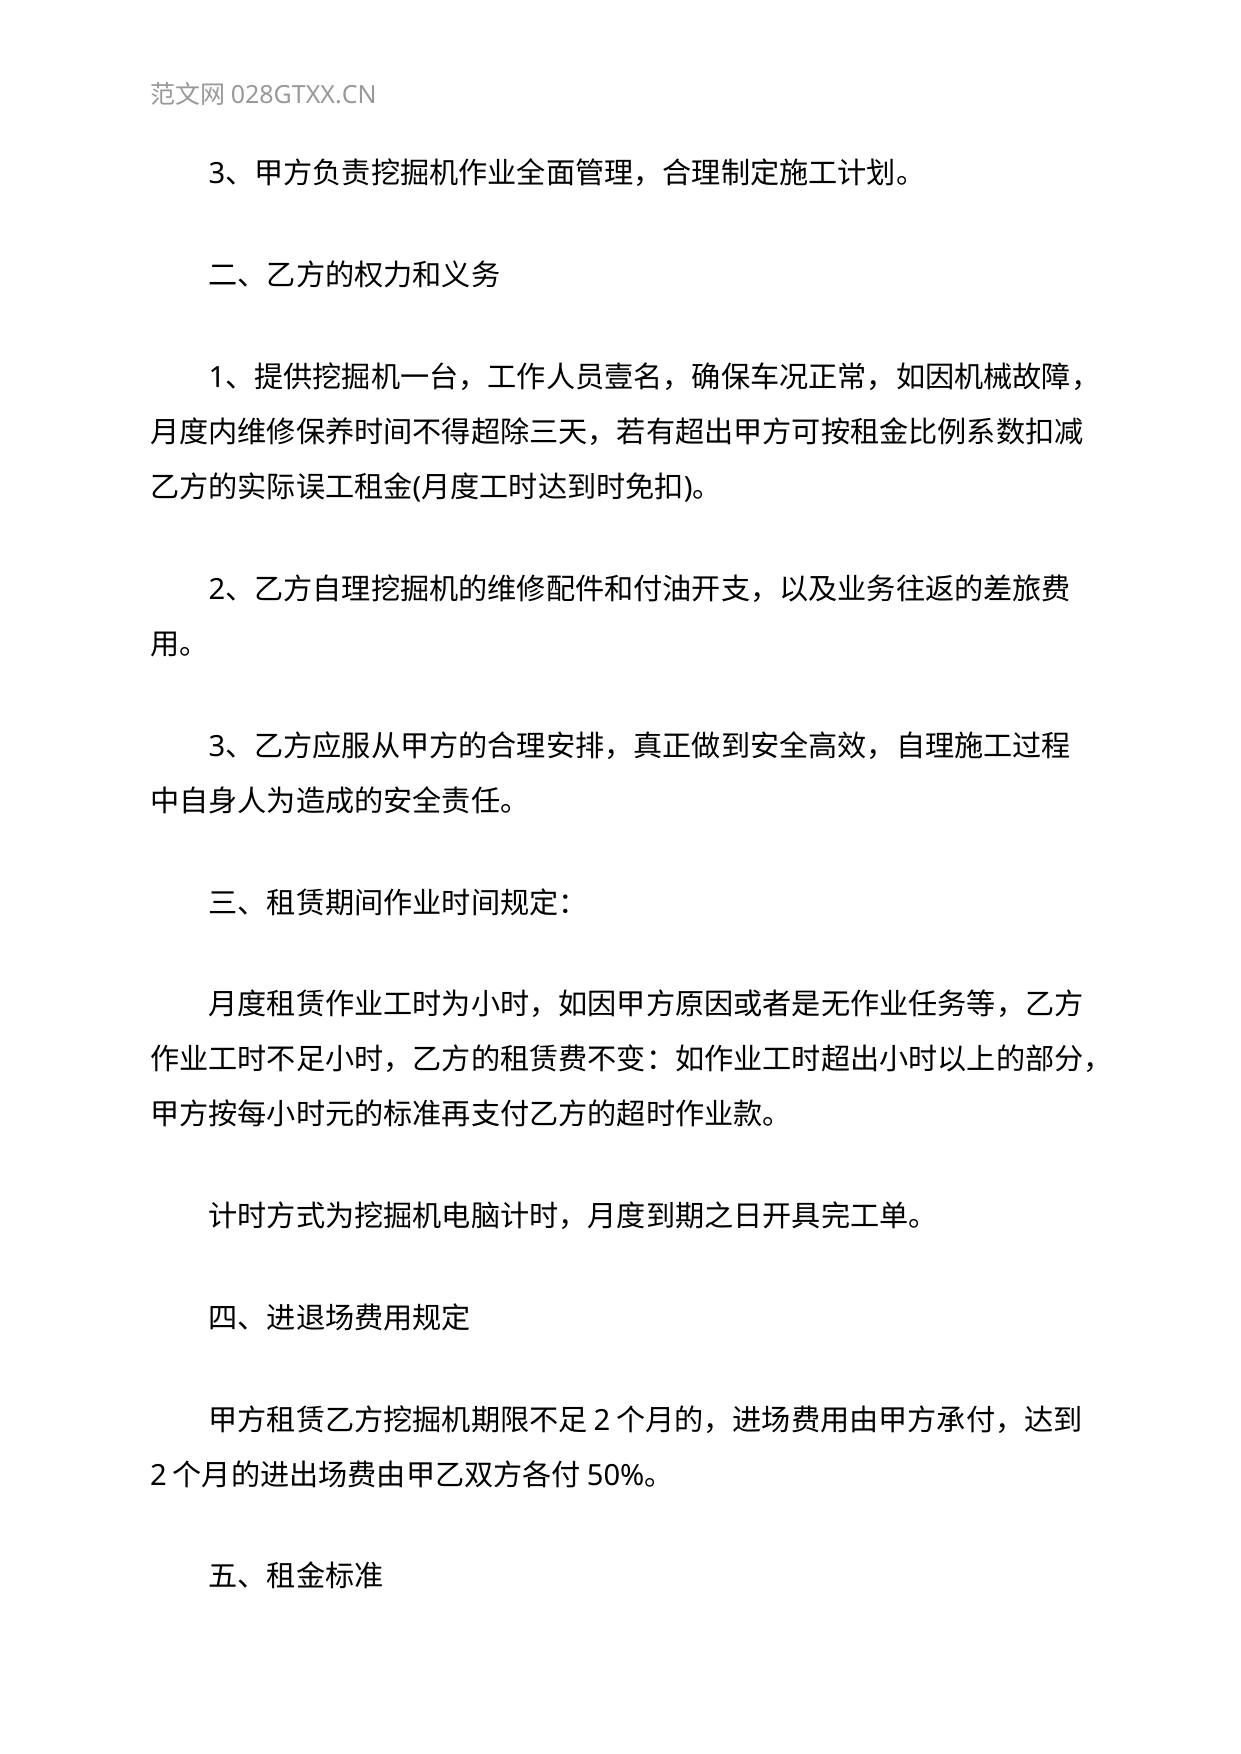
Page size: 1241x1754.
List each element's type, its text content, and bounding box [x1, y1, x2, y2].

text 月度租赁作业工时为小时，如因甲方原因或者是无作业任务等，乙方作业工时不足小时，乙方的租赁费不变：如作业工时超出小时以上的部分，甲方按每小时元的标准再支付乙方的超时作业款。 [150, 981, 1090, 1133]
text 2、乙方自理挖掘机的维修配件和付油开支，以及业务往返的差旅费用。 [150, 566, 1090, 663]
text 3、乙方应服从甲方的合理安排，真正做到安全高效，自理施工过程中自身人为造成的安全责任。 [150, 722, 1090, 820]
text 计时方式为挖掘机电脑计时，月度到期之日开具完工单。 [150, 1192, 1090, 1235]
text 四、进退场费用规定 [150, 1294, 1090, 1337]
text 二、乙方的权力和义务 [150, 252, 1090, 294]
text 1、提供挖掘机一台，工作人员壹名，确保车况正常，如因机械故障，月度内维修保养时间不得超除三天，若有超出甲方可按租金比例系数扣减乙方的实际误工租金(月度工时达到时免扣)。 [150, 354, 1090, 506]
text 甲方租赁乙方挖掘机期限不足2个月的，进场费用由甲方承付，达到2个月的进出场费由甲乙双方各付50%。 [150, 1396, 1090, 1493]
text 五、租金标准 [150, 1553, 1090, 1595]
text 三、租赁期间作业时间规定： [150, 879, 1090, 921]
text 3、甲方负责挖掘机作业全面管理，合理制定施工计划。 [150, 150, 1090, 192]
